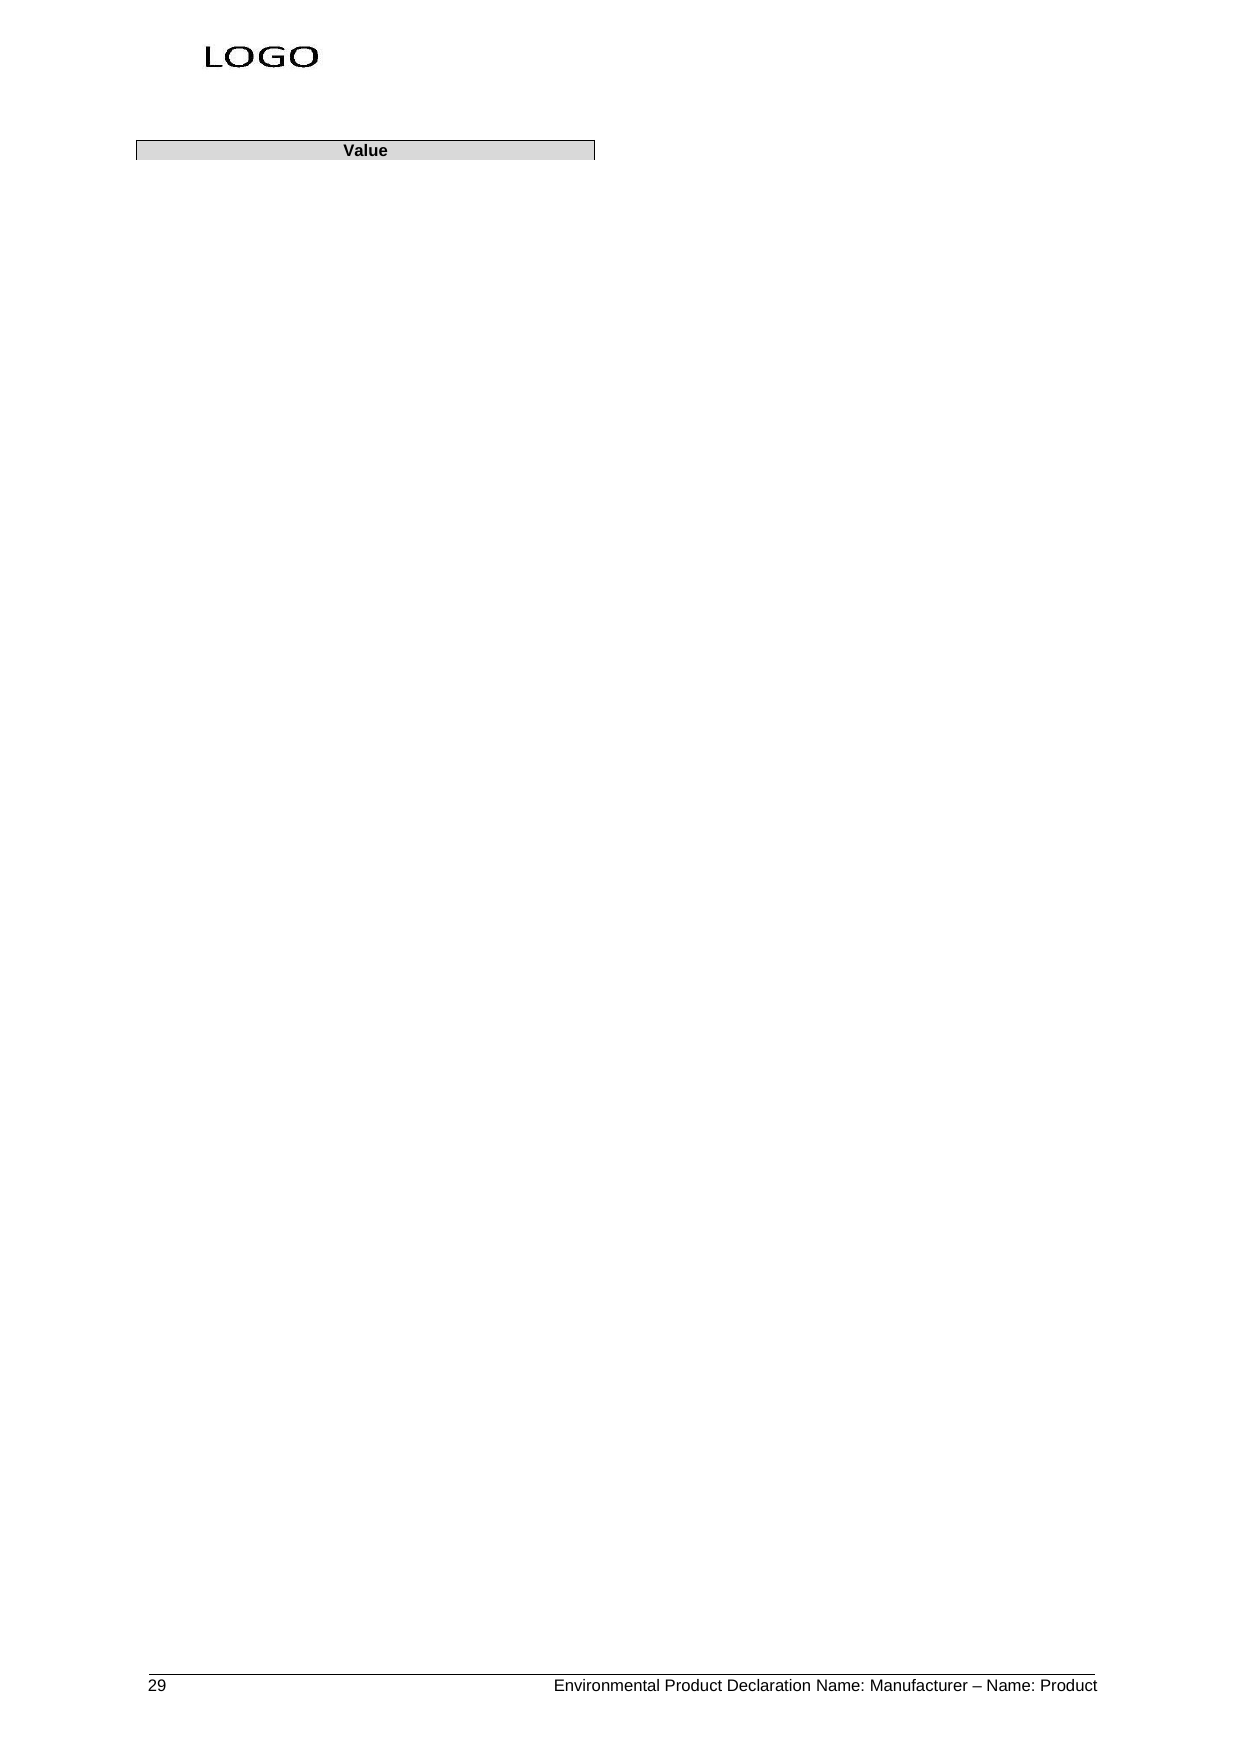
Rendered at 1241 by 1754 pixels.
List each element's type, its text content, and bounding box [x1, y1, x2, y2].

picture [148, 13, 624, 102]
table_header Value [137, 141, 594, 160]
